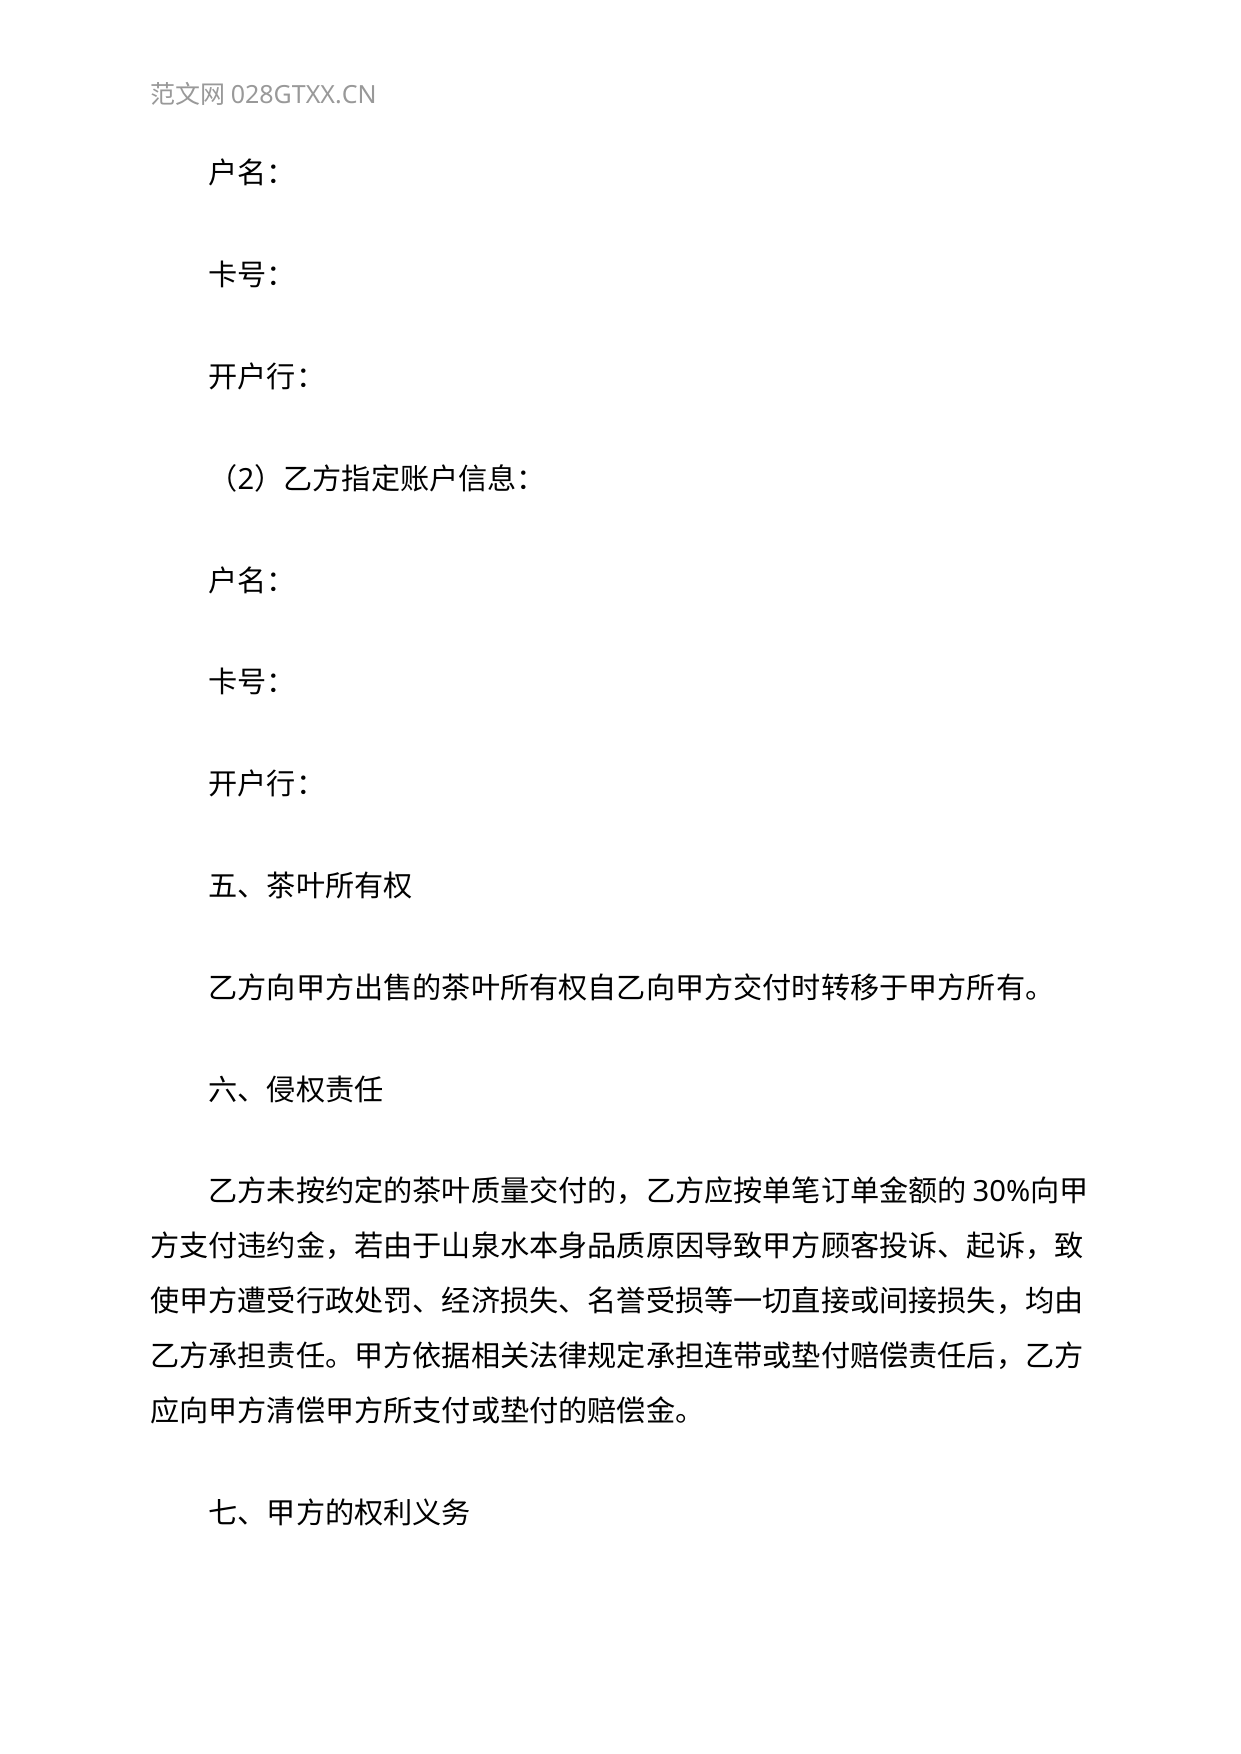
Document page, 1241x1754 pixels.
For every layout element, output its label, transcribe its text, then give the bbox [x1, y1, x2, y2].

text 开户行： [150, 761, 1090, 803]
text 卡号： [150, 659, 1090, 701]
text （2）乙方指定账户信息： [150, 455, 1090, 498]
text 五、茶叶所有权 [150, 863, 1090, 905]
text 乙方向甲方出售的茶叶所有权自乙向甲方交付时转移于甲方所有。 [150, 964, 1090, 1007]
text 卡号： [150, 252, 1090, 294]
text 乙方未按约定的茶叶质量交付的，乙方应按单笔订单金额的30%向甲方支付违约金，若由于山泉水本身品质原因导致甲方顾客投诉、起诉，致使甲方遭受行政处罚、经济损失、名誉受损等一切直接或间接损失，均由乙方承担责任。甲方依据相关法律规定承担连带或垫付赔偿责任后，乙方应向甲方清偿甲方所支付或垫付的赔偿金。 [150, 1168, 1090, 1430]
text 六、侵权责任 [150, 1066, 1090, 1108]
text 户名： [150, 557, 1090, 599]
text 户名： [150, 150, 1090, 192]
text 开户行： [150, 353, 1090, 396]
text 七、甲方的权利义务 [150, 1489, 1090, 1532]
